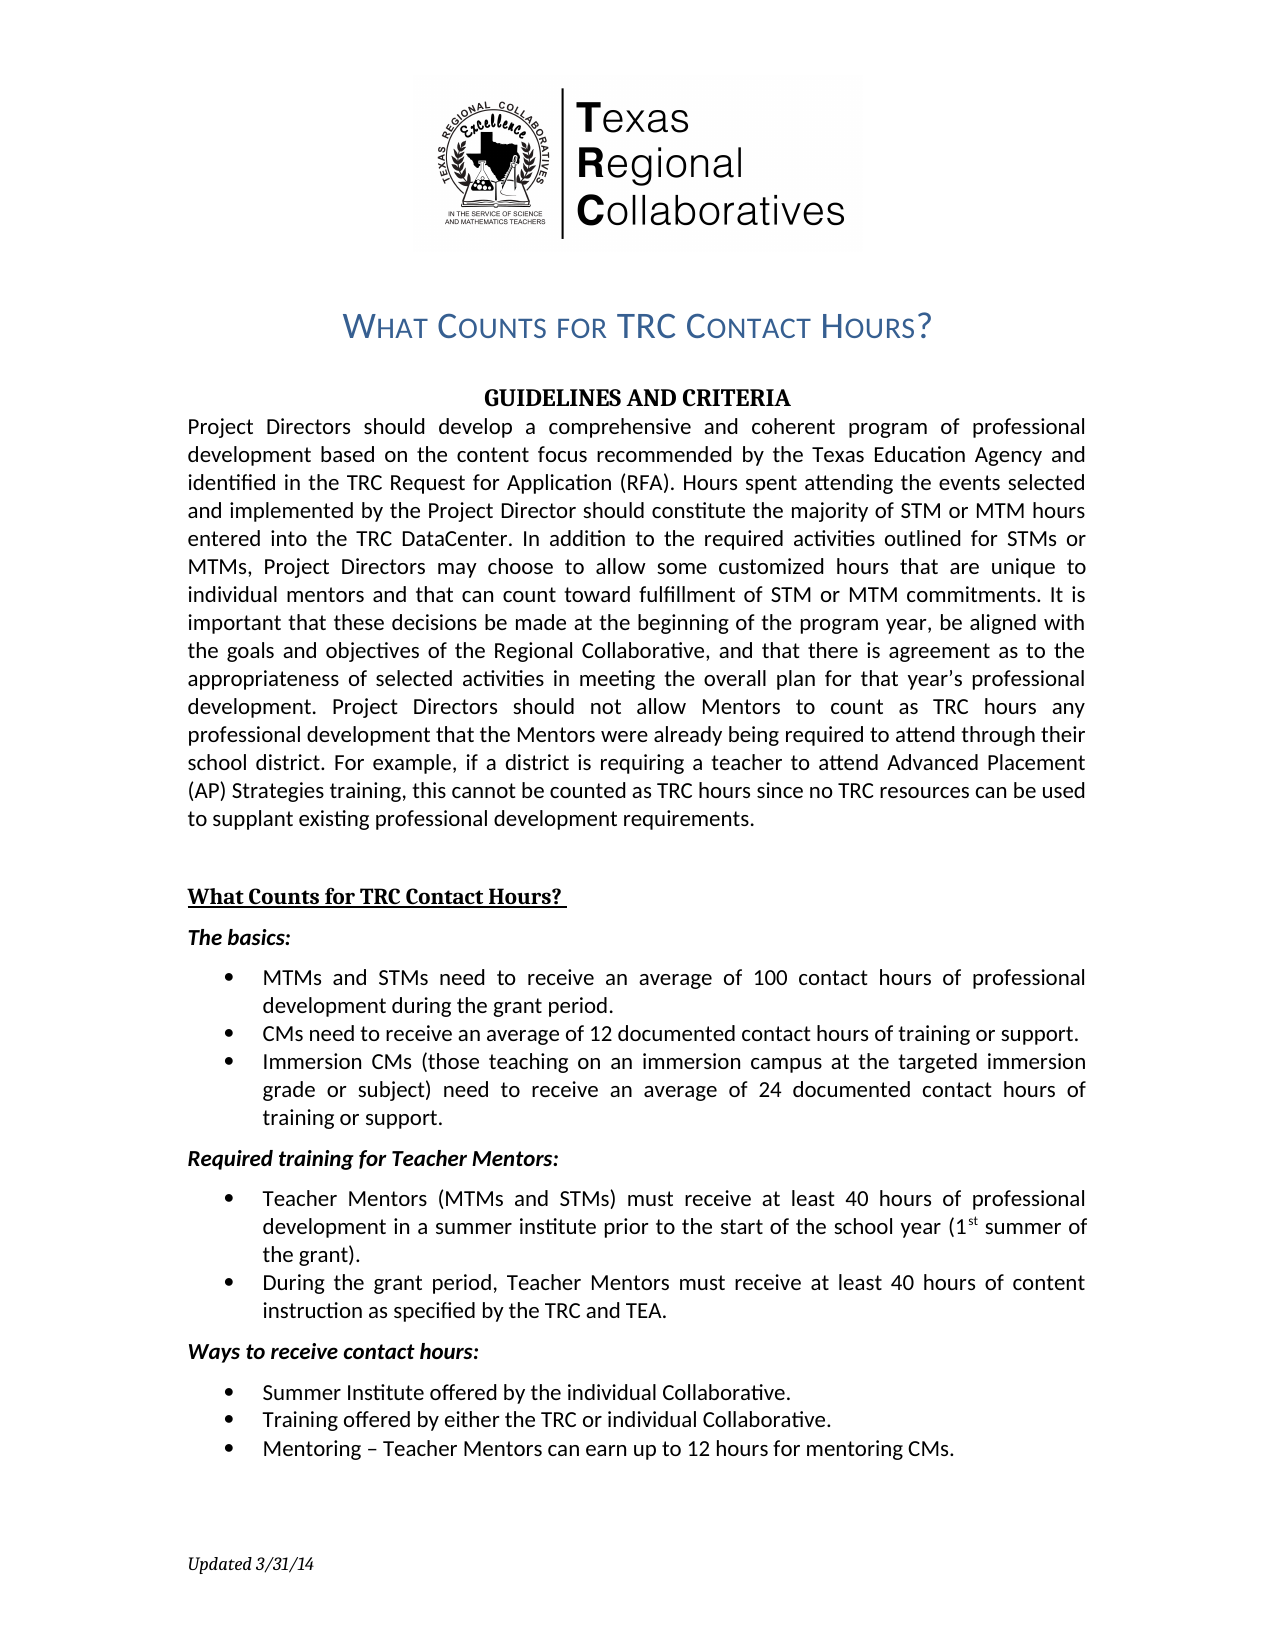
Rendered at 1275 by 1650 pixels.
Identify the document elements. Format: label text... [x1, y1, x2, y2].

list CMs need to receive an average of 12 documented contact hours of training or support. [225, 1019, 1087, 1047]
list Teacher Mentors (MTMs and STMs) must receive at least 40 hours of professional development in a summer institute prior to the start of the school year (1st summer of the grant). [225, 1184, 1087, 1268]
subtitle What Counts for TRC Contact Hours? [187, 302, 1087, 348]
text What Counts for TRC Contact Hours? [187, 884, 1087, 910]
text Ways to receive contact hours: [187, 1337, 1087, 1365]
picture [412, 75, 863, 252]
list MTMs and STMs need to receive an average of 100 contact hours of professional development during the grant period. [225, 963, 1087, 1019]
text The basics: [187, 923, 1087, 951]
list Summer Institute offered by the individual Collaborative. [225, 1378, 1087, 1406]
list During the grant period, Teacher Mentors must receive at least 40 hours of content instruction as specified by the TRC and TEA. [225, 1268, 1087, 1324]
text Guidelines and Criteria [187, 383, 1087, 412]
text Project Directors should develop a comprehensive and coherent program of professional development based on the content focus recommended by the Texas Education Agency and identified in the TRC Request for Application (RFA). Hours spent attending the events selected and implemented by the Project Director should constitute the majority of STM or MTM hours entered into the TRC DataCenter. In addition to the required activities outlined for STMs or MTMs, Project Directors may choose to allow some customized hours that are unique to individual mentors and that can count toward fulfillment of STM or MTM commitments. It is important that these decisions be made at the beginning of the program year, be aligned with the goals and objectives of the Regional Collaborative, and that there is agreement as to the appropriateness of selected activities in meeting the overall plan for that year’s professional development. Project Directors should not allow Mentors to count as TRC hours any professional development that the Mentors were already being required to attend through their school district. For example, if a district is requiring a teacher to attend Advanced Placement (AP) Strategies training, this cannot be counted as TRC hours since no TRC resources can be used to supplant existing professional development requirements. [187, 412, 1087, 833]
list Mentoring – Teacher Mentors can earn up to 12 hours for mentoring CMs. [225, 1434, 1087, 1462]
text Required training for Teacher Mentors: [187, 1144, 1087, 1172]
list Immersion CMs (those teaching on an immersion campus at the targeted immersion grade or subject) need to receive an average of 24 documented contact hours of training or support. [225, 1047, 1087, 1131]
list Training offered by either the TRC or individual Collaborative. [225, 1406, 1087, 1434]
